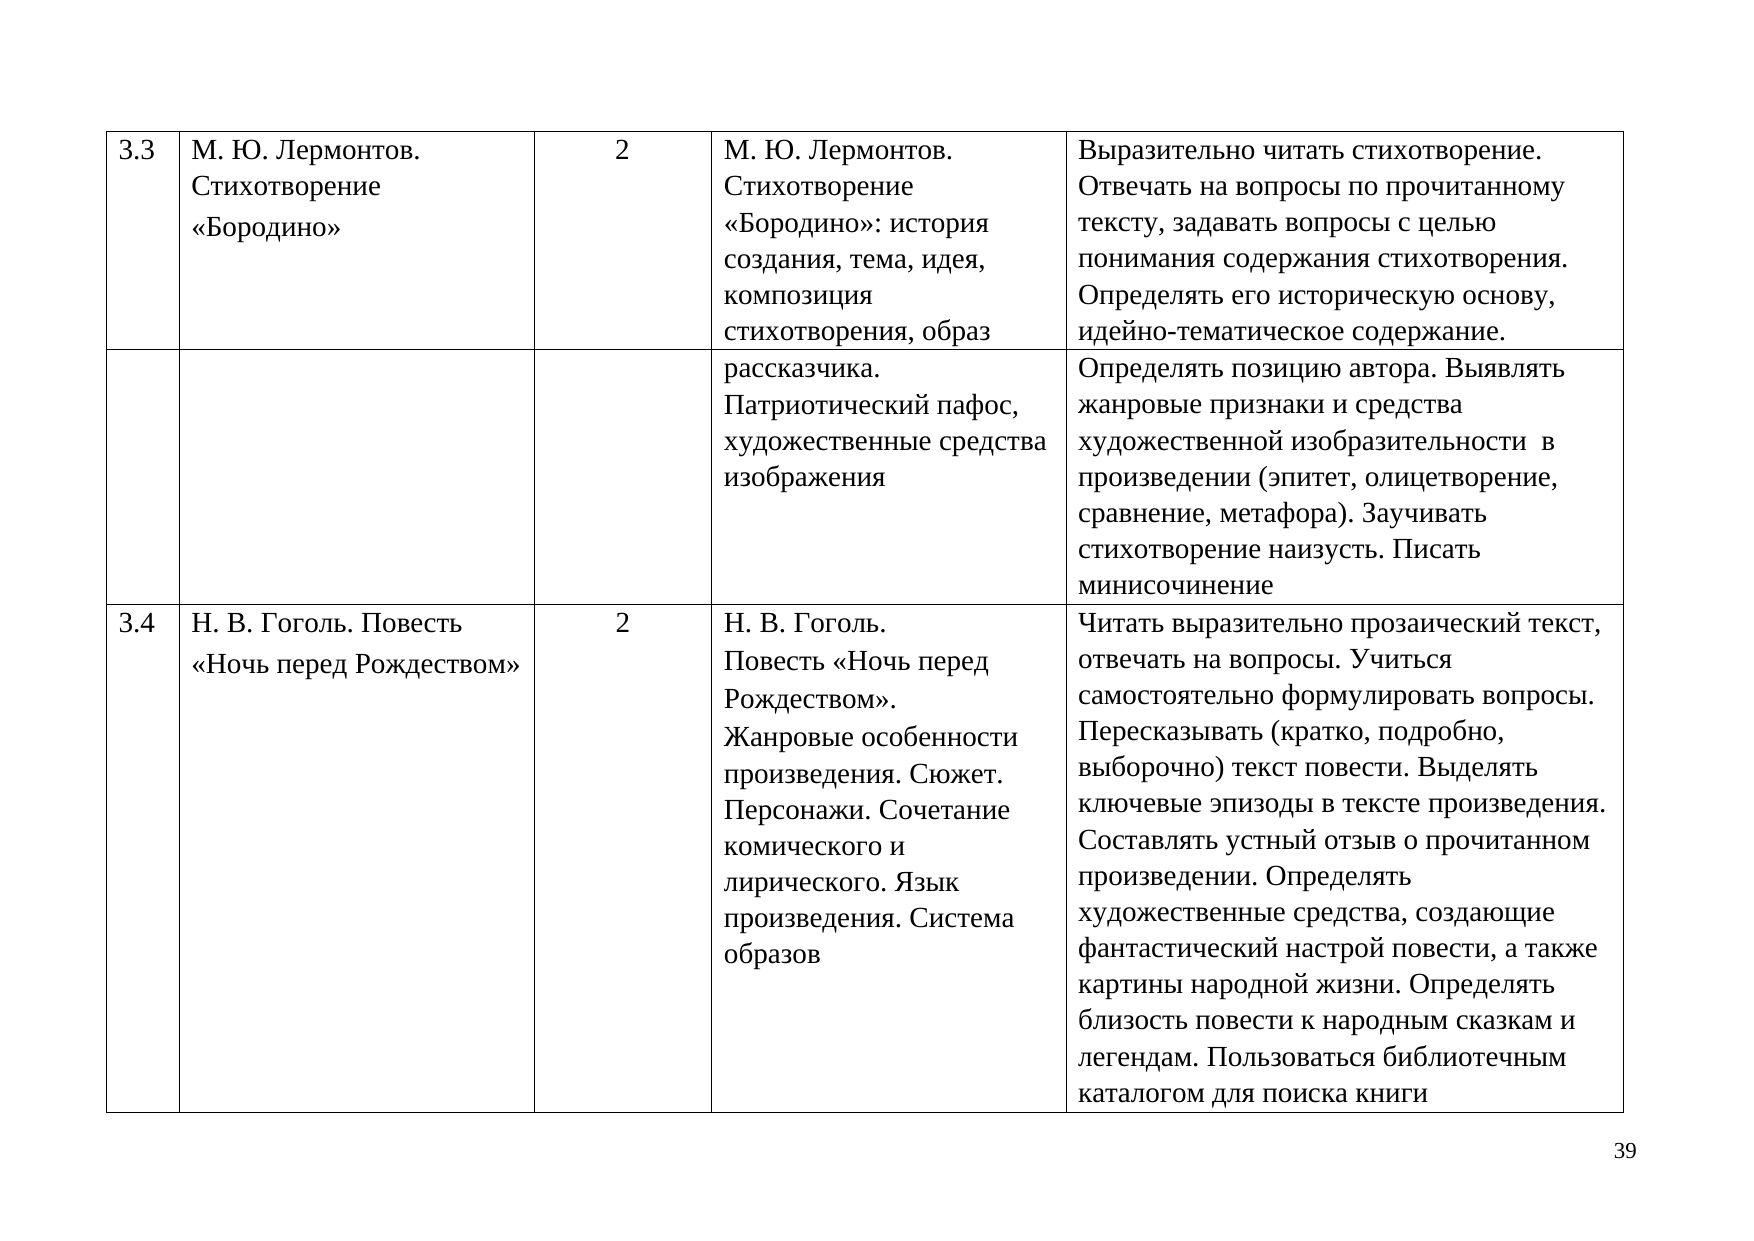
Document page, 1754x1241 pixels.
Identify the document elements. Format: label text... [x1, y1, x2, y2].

table_cell Читать выразительно прозаический текст, отвечать на вопросы. Учиться самостоятельно формулировать вопросы. Пересказывать (кратко, подробно, выборочно) текст повести. Выделять ключевые эпизоды в тексте произведения. Составлять устный отзыв о прочитанном произведении. Определять художественные средства, создающие фантастический настрой повести, а также картины народной жизни. Определять близость повести к народным сказкам и легендам. Пользоваться библиотечным каталогом для поиска книги [1067, 605, 1623, 1112]
table_cell [180, 350, 534, 604]
table_cell 2 [535, 605, 711, 1112]
table_cell Выразительно читать стихотворение. Отвечать на вопросы по прочитанному тексту, задавать вопросы с целью понимания содержания стихотворения. Определять его историческую основу, идейно-тематическое содержание. [1067, 132, 1623, 349]
table_cell рассказчика. Патриотический пафос, художественные средства изображения [712, 350, 1066, 604]
table_cell [107, 350, 179, 604]
table_cell 3.4 [107, 605, 179, 1112]
table_cell Н. В. Гоголь. Повесть «Ночь перед Рождеством» [180, 605, 534, 1112]
table_cell М. Ю. Лермонтов. Стихотворение «Бородино»: история создания, тема, идея, композиция стихотворения, образ [712, 132, 1066, 349]
table_cell 3.3 [107, 132, 179, 349]
table_cell М. Ю. Лермонтов. Стихотворение «Бородино» [180, 132, 534, 349]
table_cell [535, 350, 711, 604]
table_cell 2 [535, 132, 711, 349]
table_cell Н. В. Гоголь. Повесть «Ночь перед Рождеством». Жанровые особенности произведения. Сюжет. Персонажи. Сочетание комического и лирического. Язык произведения. Система образов [712, 605, 1066, 1112]
table_cell Определять позицию автора. Выявлять жанровые признаки и средства художественной изобразительности в произведении (эпитет, олицетворение, сравнение, метафора). Заучивать стихотворение наизусть. Писать минисочинение [1067, 350, 1623, 604]
